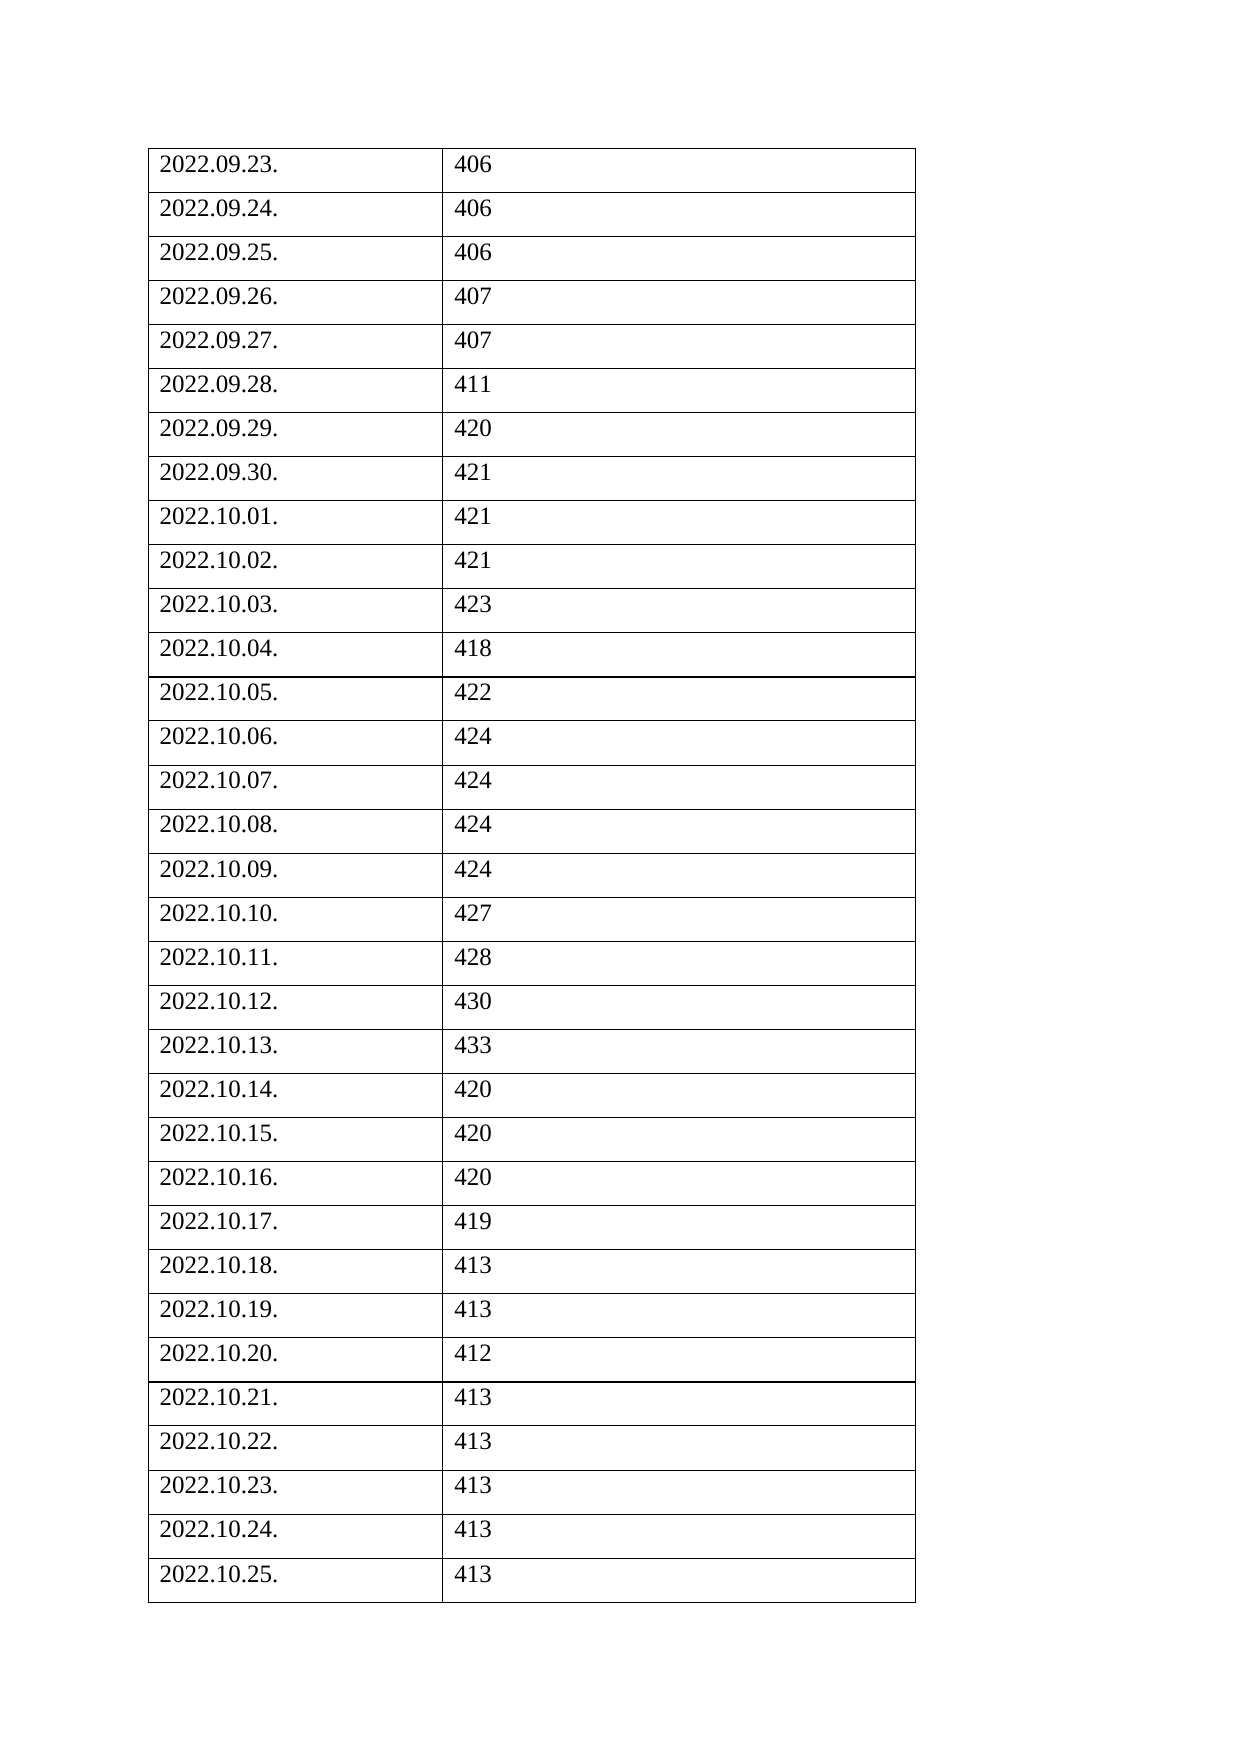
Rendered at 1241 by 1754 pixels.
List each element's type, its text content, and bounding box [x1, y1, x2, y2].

table_cell 406 [443, 237, 915, 280]
table_cell 2022.10.25. [149, 1559, 442, 1602]
table_cell 418 [443, 633, 915, 676]
table_cell 2022.10.08. [149, 810, 442, 853]
table_cell 406 [443, 149, 915, 192]
table_cell 2022.09.26. [149, 281, 442, 324]
table_cell 2022.10.17. [149, 1206, 442, 1249]
table_cell 430 [443, 986, 915, 1029]
table_cell 2022.10.19. [149, 1294, 442, 1337]
table_cell 2022.10.20. [149, 1338, 442, 1381]
table_cell 420 [443, 1162, 915, 1205]
table_cell 2022.10.13. [149, 1030, 442, 1073]
table_cell 2022.10.03. [149, 589, 442, 632]
table_cell 2022.09.24. [149, 193, 442, 236]
table_cell 2022.09.27. [149, 325, 442, 368]
table_cell 421 [443, 545, 915, 588]
table_cell 413 [443, 1383, 915, 1425]
table_cell 413 [443, 1559, 915, 1602]
table_cell 2022.09.28. [149, 369, 442, 412]
table_cell 2022.10.22. [149, 1426, 442, 1469]
table_cell 423 [443, 589, 915, 632]
table_cell 2022.10.15. [149, 1118, 442, 1161]
table_cell 412 [443, 1338, 915, 1381]
table_cell 411 [443, 369, 915, 412]
table_cell 2022.09.25. [149, 237, 442, 280]
table_cell 421 [443, 457, 915, 500]
table_cell 420 [443, 1074, 915, 1117]
table_cell 420 [443, 1118, 915, 1161]
table_cell 2022.10.05. [149, 678, 442, 720]
table_cell 2022.09.30. [149, 457, 442, 500]
table_cell 2022.10.14. [149, 1074, 442, 1117]
table_cell 2022.10.01. [149, 501, 442, 544]
table_cell 2022.10.11. [149, 942, 442, 985]
table_cell 2022.09.29. [149, 413, 442, 456]
table_cell 427 [443, 898, 915, 941]
table_cell 2022.10.04. [149, 633, 442, 676]
table_cell 413 [443, 1294, 915, 1337]
table_cell 2022.10.18. [149, 1250, 442, 1293]
table_cell 424 [443, 721, 915, 764]
table_cell 2022.10.02. [149, 545, 442, 588]
table_cell 2022.10.06. [149, 721, 442, 764]
table_cell 407 [443, 325, 915, 368]
table_cell 413 [443, 1426, 915, 1469]
table_cell 413 [443, 1471, 915, 1513]
table_cell 2022.10.24. [149, 1515, 442, 1558]
table_cell 413 [443, 1250, 915, 1293]
table_cell 407 [443, 281, 915, 324]
table_cell 433 [443, 1030, 915, 1073]
table_cell 2022.09.23. [149, 149, 442, 192]
table_cell 420 [443, 413, 915, 456]
table_cell 428 [443, 942, 915, 985]
table_cell 2022.10.10. [149, 898, 442, 941]
table_cell 2022.10.23. [149, 1471, 442, 1513]
table_cell 2022.10.16. [149, 1162, 442, 1205]
table_cell 424 [443, 854, 915, 897]
table_cell 2022.10.09. [149, 854, 442, 897]
table_cell 424 [443, 766, 915, 808]
table_cell 424 [443, 810, 915, 853]
table_cell 2022.10.07. [149, 766, 442, 808]
table_cell 2022.10.12. [149, 986, 442, 1029]
table_cell 2022.10.21. [149, 1383, 442, 1425]
table_cell 413 [443, 1515, 915, 1558]
table_cell 406 [443, 193, 915, 236]
table_cell 421 [443, 501, 915, 544]
table_cell 422 [443, 678, 915, 720]
table_cell 419 [443, 1206, 915, 1249]
